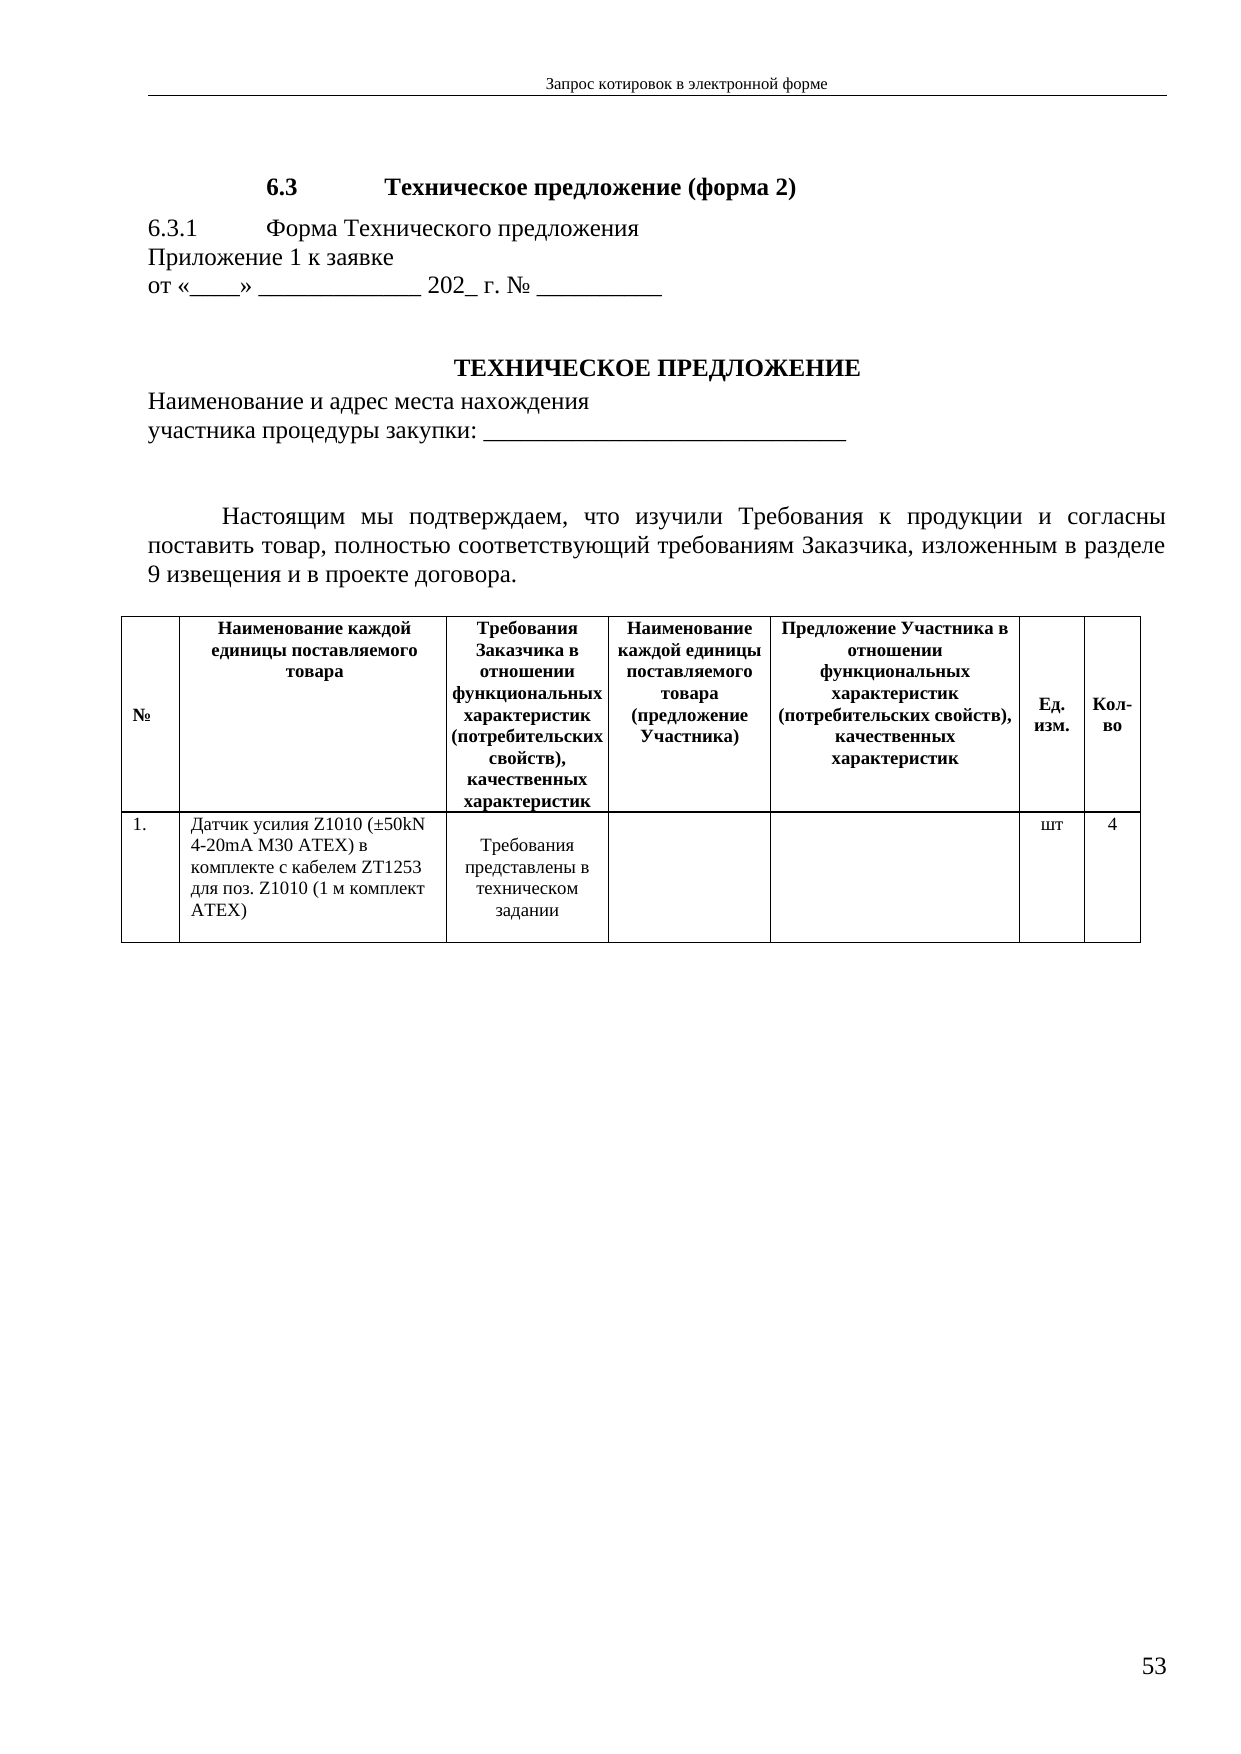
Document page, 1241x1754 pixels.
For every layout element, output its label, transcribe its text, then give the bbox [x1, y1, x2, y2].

table_header Наименование каждой единицы поставляемого товара (предложение Участника) [609, 617, 770, 811]
table_header Требования Заказчика в отношении функциональных характеристик (потребительских свойств), качественных характеристик [447, 617, 608, 811]
table_cell 4 [1085, 813, 1140, 942]
table_header № [122, 617, 179, 811]
table_cell [122, 813, 179, 942]
text Наименование и адрес места нахождения [148, 386, 1167, 415]
table_cell Датчик усилия Z1010 (±50kN 4-20mA M30 ATEX) в комплекте с кабелем ZT1253 для поз. Z1010 (1 м комплект ATEX) [180, 813, 446, 942]
list Форма Технического предложения [148, 213, 1167, 242]
list Приложение 1 к заявке от «____» _____________ 202_ г. № __________ [148, 242, 1167, 299]
table_header Ед. изм. [1020, 617, 1084, 811]
table_cell шт [1020, 813, 1084, 942]
table_header Кол-во [1085, 617, 1140, 811]
table_header Предложение Участника в отношении функциональных характеристик (потребительских свойств), качественных характеристик [771, 617, 1019, 811]
table_cell [771, 813, 1019, 942]
table_header Наименование каждой единицы поставляемого товара [180, 617, 446, 811]
text ТЕХНИЧЕСКОЕ ПРЕДЛОЖЕНИЕ [148, 353, 1167, 382]
text Настоящим мы подтверждаем, что изучили Требования к продукции и согласны поставить товар, полностью соответствующий требованиям Заказчика, изложенным в разделе 9 извещения и в проекте договора. [148, 501, 1167, 587]
table_cell Требования представлены в техническом задании [447, 813, 608, 942]
table_cell [609, 813, 770, 942]
list Техническое предложение (форма 2) [266, 172, 1167, 201]
text участника процедуры закупки: _____________________________ [148, 415, 1167, 444]
